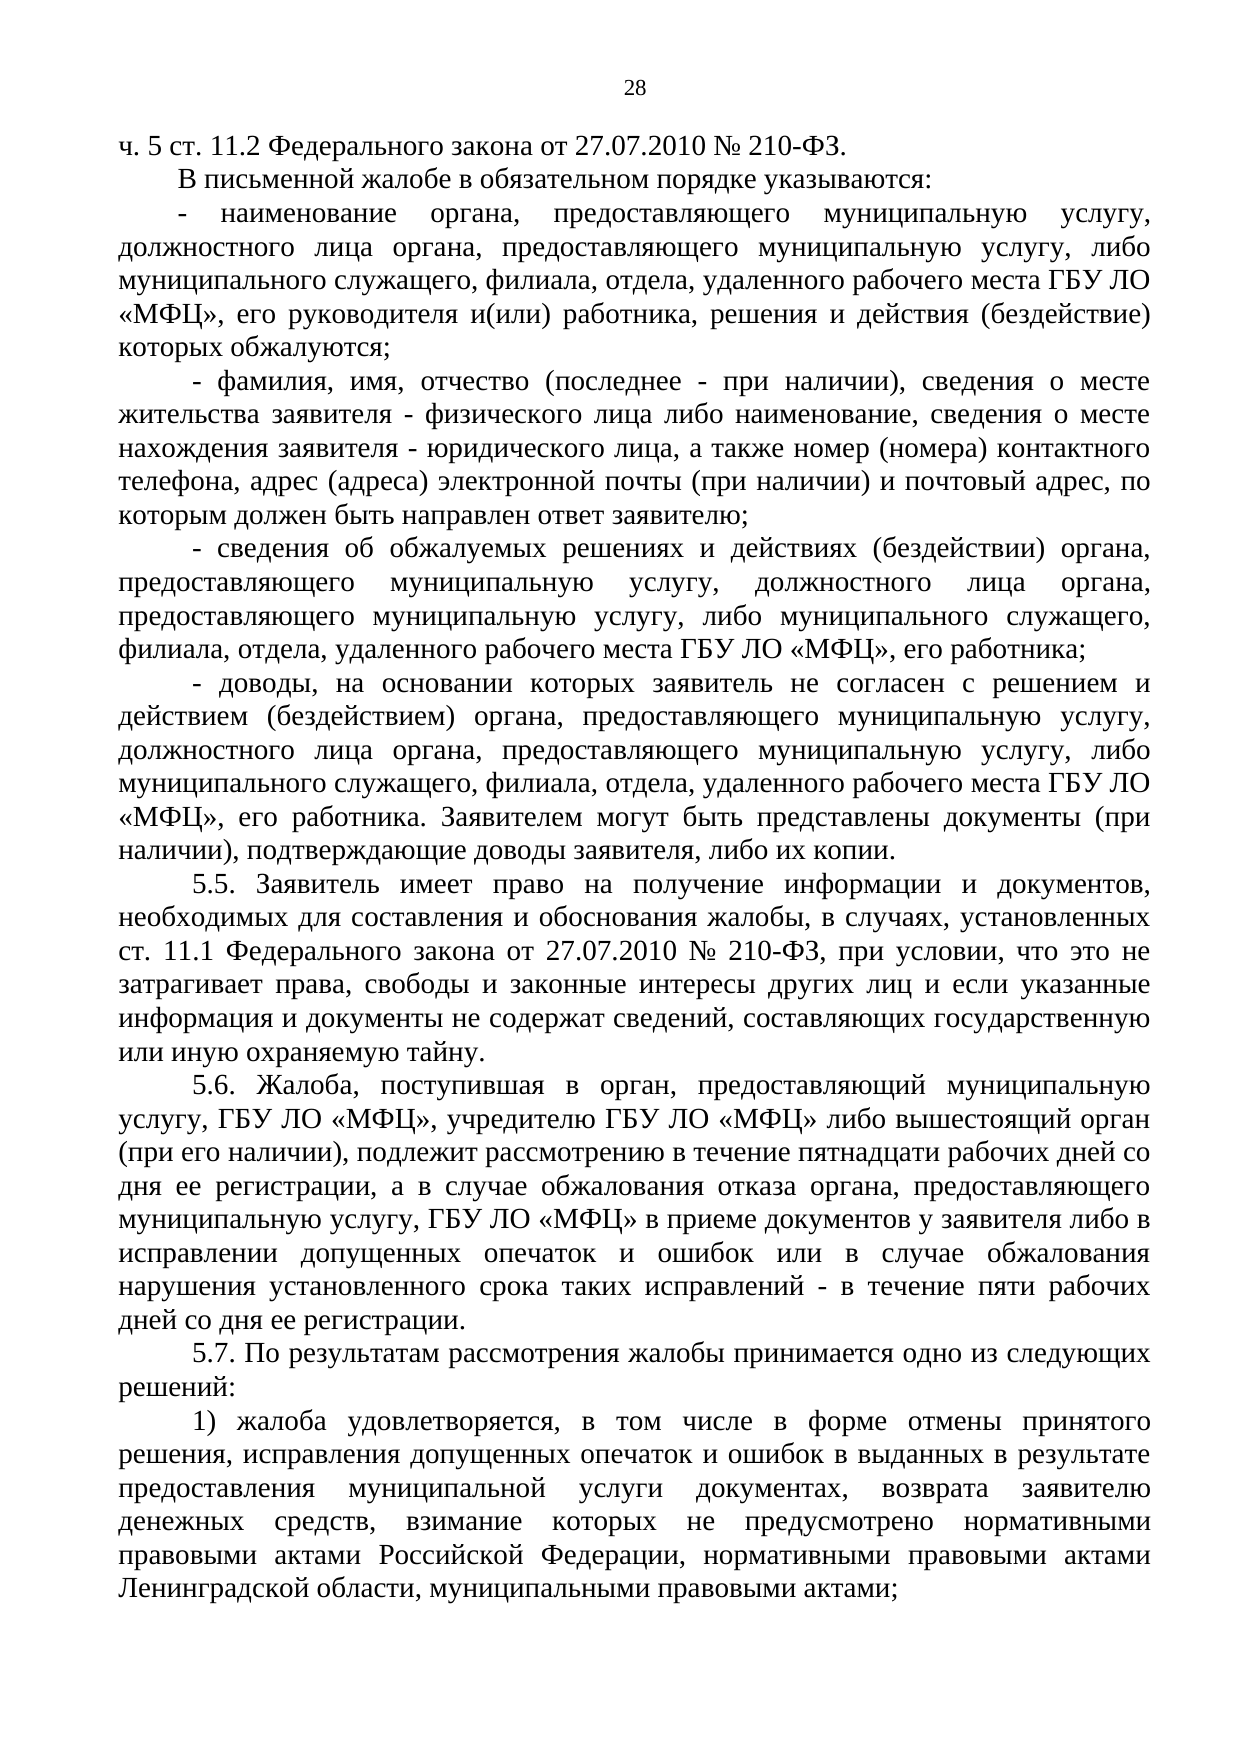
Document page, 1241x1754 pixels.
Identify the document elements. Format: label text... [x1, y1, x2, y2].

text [118, 128, 1152, 162]
text - сведения об обжалуемых решениях и действиях (бездействии) органа, предоставляющего муниципальную услугу, должностного лица органа, предоставляющего муниципальную услугу, либо муниципального служащего, филиала, отдела, удаленного рабочего места ГБУ ЛО «МФЦ», его работника; [118, 531, 1152, 665]
text 5.5. Заявитель имеет право на получение информации и документов, необходимых для составления и обоснования жалобы, в случаях, установленных ст. 11.1 Федерального закона от 27.07.2010 № 210-ФЗ, при условии, что это не затрагивает права, свободы и законные интересы других лиц и если указанные информация и документы не содержат сведений, составляющих государственную или иную охраняемую тайну. [118, 866, 1152, 1067]
text - доводы, на основании которых заявитель не согласен с решением и действием (бездействием) органа, предоставляющего муниципальную услугу, должностного лица органа, предоставляющего муниципальную услугу, либо муниципального служащего, филиала, отдела, удаленного рабочего места ГБУ ЛО «МФЦ», его работника. Заявителем могут быть представлены документы (при наличии), подтверждающие доводы заявителя, либо их копии. [118, 665, 1152, 866]
text В письменной жалобе в обязательном порядке указываются: [118, 162, 1152, 195]
text 1) жалоба удовлетворяется, в том числе в форме отмены принятого решения, исправления допущенных опечаток и ошибок в выданных в результате предоставления муниципальной услуги документах, возврата заявителю денежных средств, взимание которых не предусмотрено нормативными правовыми актами Российской Федерации, нормативными правовыми актами Ленинградской области, муниципальными правовыми актами; [118, 1403, 1152, 1604]
text - наименование органа, предоставляющего муниципальную услугу, должностного лица органа, предоставляющего муниципальную услугу, либо муниципального служащего, филиала, отдела, удаленного рабочего места ГБУ ЛО «МФЦ», его руководителя и(или) работника, решения и действия (бездействие) которых обжалуются; [118, 195, 1152, 363]
text - фамилия, имя, отчество (последнее - при наличии), сведения о месте жительства заявителя - физического лица либо наименование, сведения о месте нахождения заявителя - юридического лица, а также номер (номера) контактного телефона, адрес (адреса) электронной почты (при наличии) и почтовый адрес, по которым должен быть направлен ответ заявителю; [118, 363, 1152, 531]
text 5.6. Жалоба, поступившая в орган, предоставляющий муниципальную услугу, ГБУ ЛО «МФЦ», учредителю ГБУ ЛО «МФЦ» либо вышестоящий орган (при его наличии), подлежит рассмотрению в течение пятнадцати рабочих дней со дня ее регистрации, а в случае обжалования отказа органа, предоставляющего муниципальную услугу, ГБУ ЛО «МФЦ» в приеме документов у заявителя либо в исправлении допущенных опечаток и ошибок или в случае обжалования нарушения установленного срока таких исправлений - в течение пяти рабочих дней со дня ее регистрации. [118, 1067, 1152, 1336]
text 5.7. По результатам рассмотрения жалобы принимается одно из следующих решений: [118, 1336, 1152, 1403]
